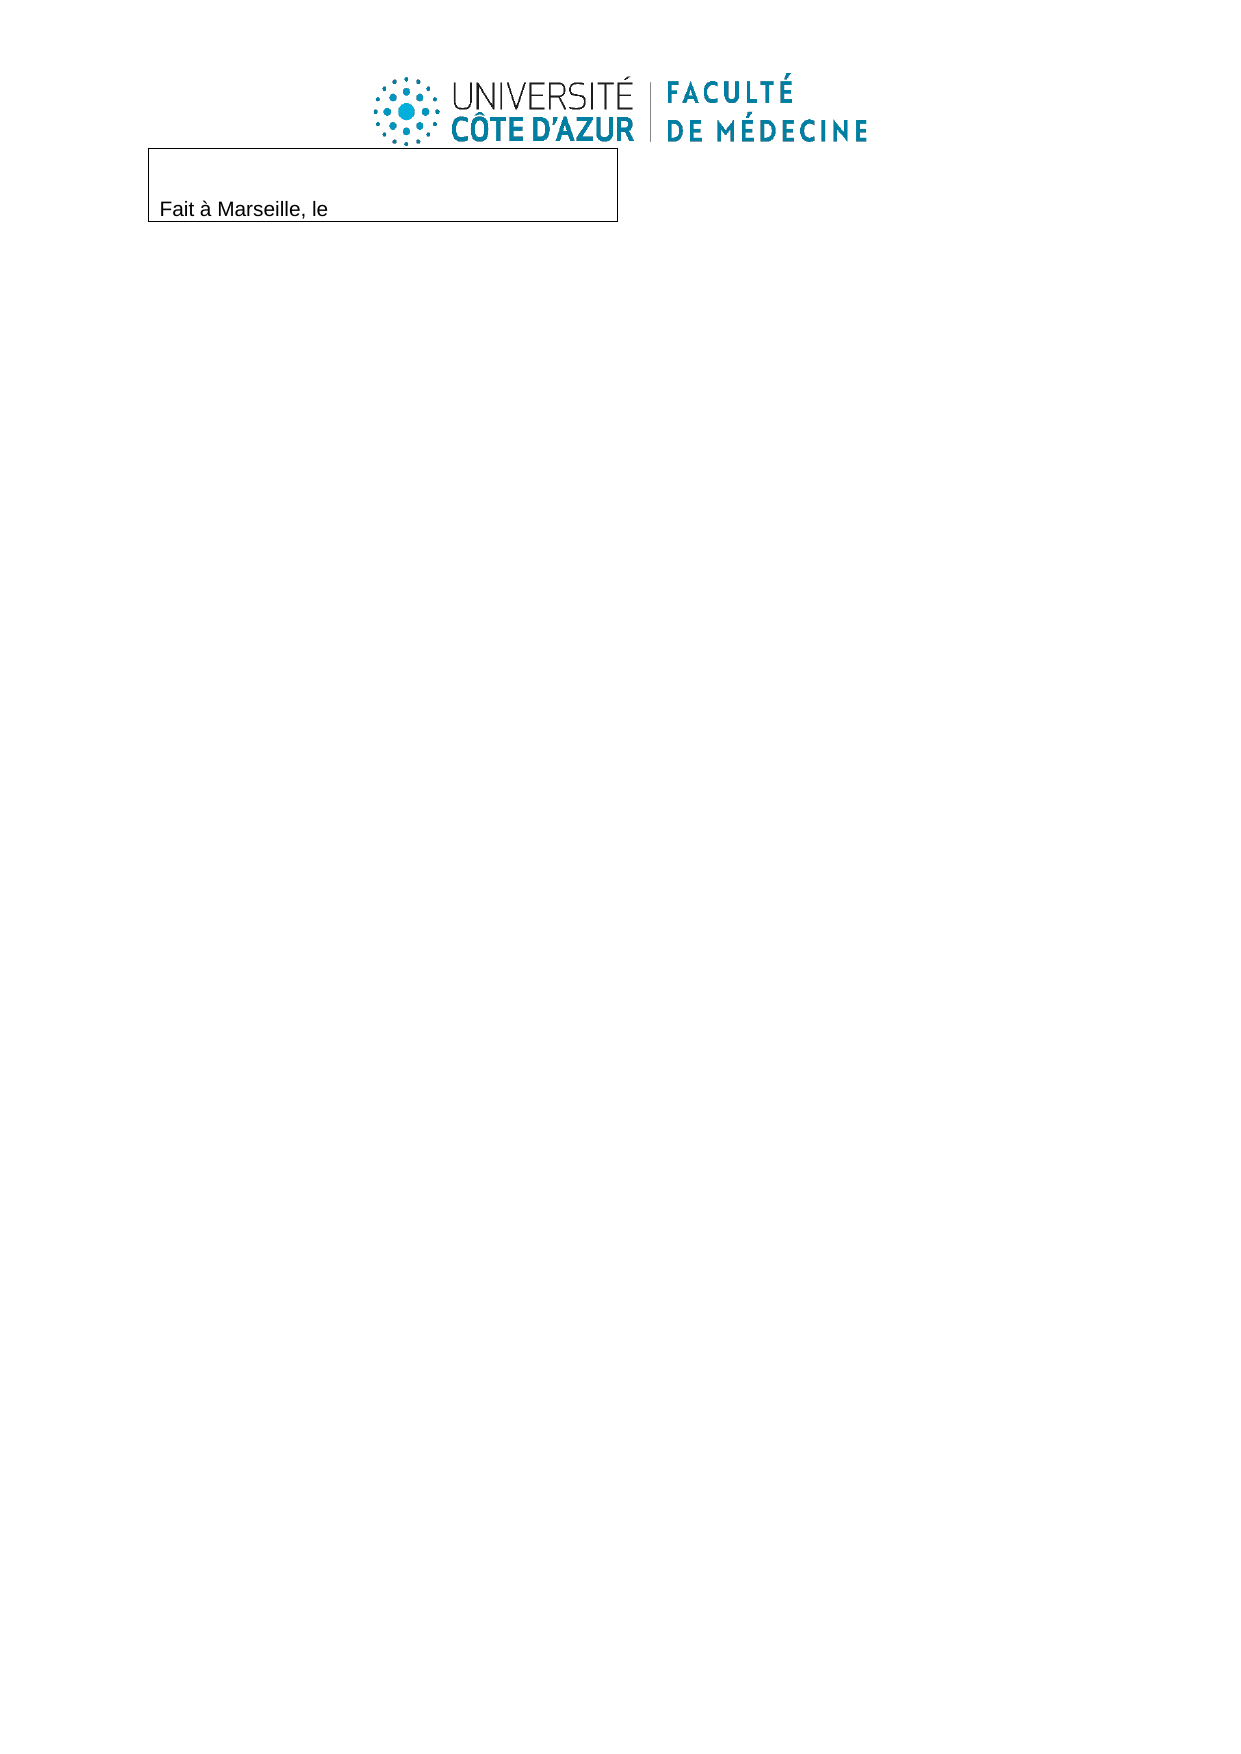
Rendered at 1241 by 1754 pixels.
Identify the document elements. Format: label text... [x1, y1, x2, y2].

table_cell AVIS de l’Agence Régionale de Santé PACA : FAVORABLE DEFAVORABLE (à justifier) Fait à Marseille, le [149, 149, 617, 221]
picture [373, 73, 867, 146]
